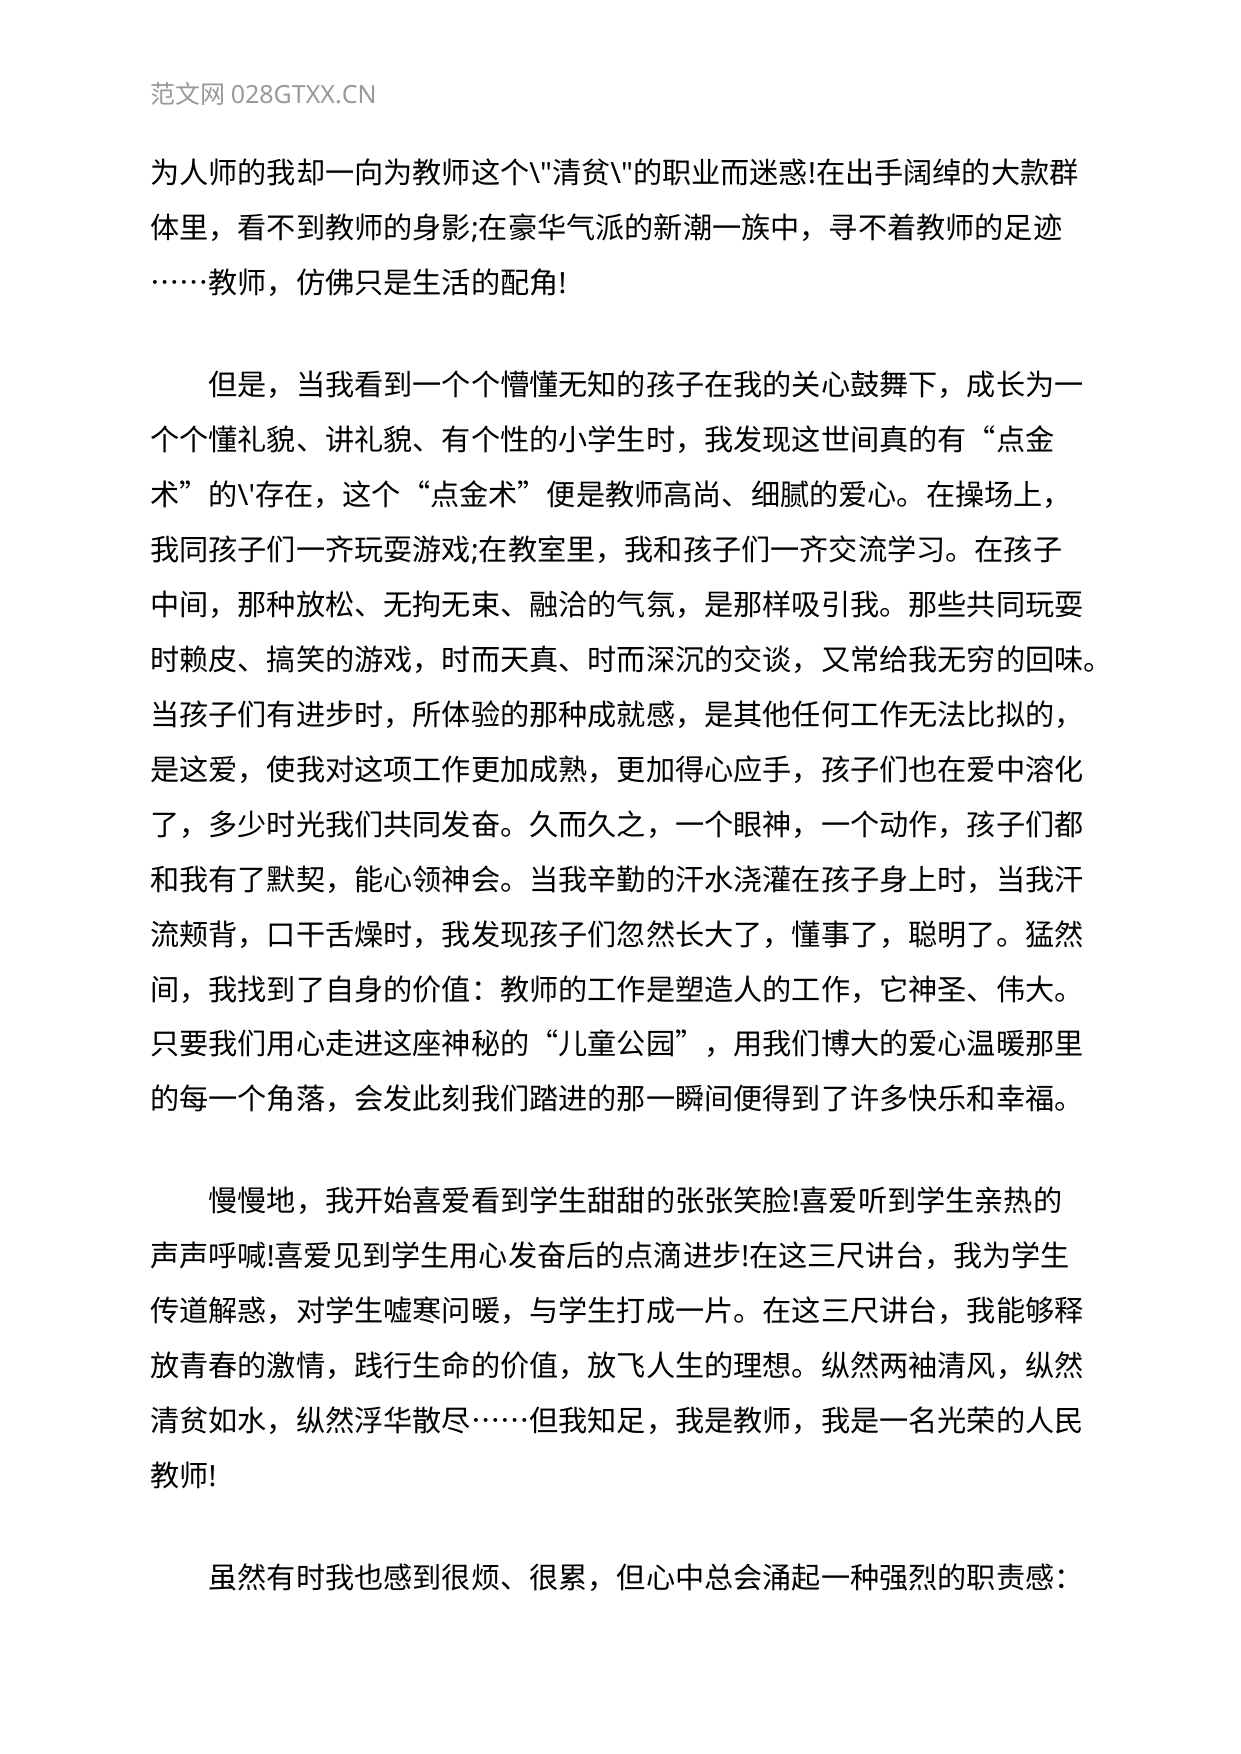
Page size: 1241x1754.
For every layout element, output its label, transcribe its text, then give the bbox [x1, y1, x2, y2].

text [150, 150, 1090, 302]
text 但是，当我看到一个个懵懂无知的孩子在我的关心鼓舞下，成长为一个个懂礼貌、讲礼貌、有个性的小学生时，我发现这世间真的有“点金术”的\'存在，这个“点金术”便是教师高尚、细腻的爱心。在操场上，我同孩子们一齐玩耍游戏;在教室里，我和孩子们一齐交流学习。在孩子中间，那种放松、无拘无束、融洽的气氛，是那样吸引我。那些共同玩耍时赖皮、搞笑的游戏，时而天真、时而深沉的交谈，又常给我无穷的回味。当孩子们有进步时，所体验的那种成就感，是其他任何工作无法比拟的，是这爱，使我对这项工作更加成熟，更加得心应手，孩子们也在爱中溶化了，多少时光我们共同发奋。久而久之，一个眼神，一个动作，孩子们都和我有了默契，能心领神会。当我辛勤的汗水浇灌在孩子身上时，当我汗流颊背，口干舌燥时，我发现孩子们忽然长大了，懂事了，聪明了。猛然间，我找到了自身的价值：教师的工作是塑造人的工作，它神圣、伟大。只要我们用心走进这座神秘的“儿童公园”，用我们博大的爱心温暖那里的每一个角落，会发此刻我们踏进的那一瞬间便得到了许多快乐和幸福。 [150, 362, 1090, 1118]
text 慢慢地，我开始喜爱看到学生甜甜的张张笑脸!喜爱听到学生亲热的声声呼喊!喜爱见到学生用心发奋后的点滴进步!在这三尺讲台，我为学生传道解惑，对学生嘘寒问暖，与学生打成一片。在这三尺讲台，我能够释放青春的激情，践行生命的价值，放飞人生的理想。纵然两袖清风，纵然清贫如水，纵然浮华散尽……但我知足，我是教师，我是一名光荣的人民教师! [150, 1178, 1090, 1495]
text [150, 1554, 1090, 1597]
